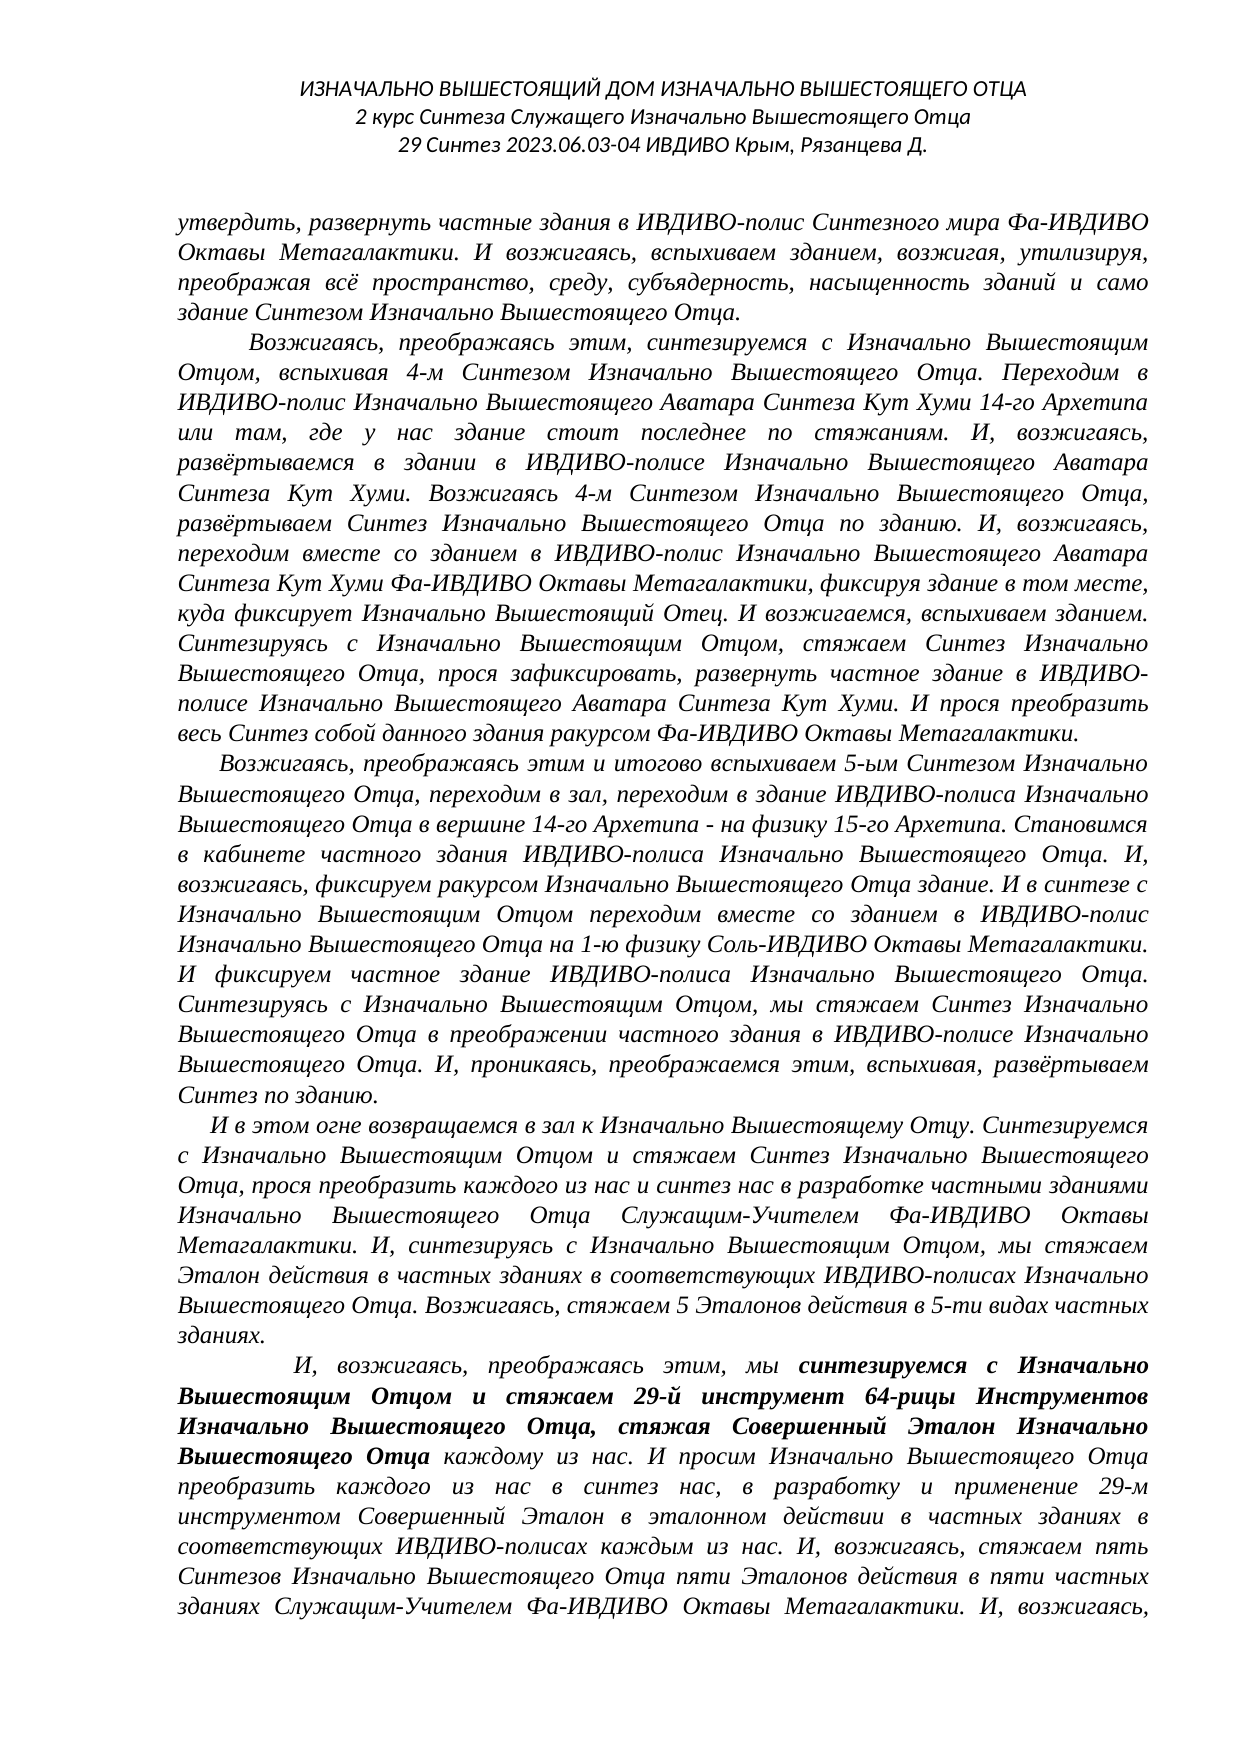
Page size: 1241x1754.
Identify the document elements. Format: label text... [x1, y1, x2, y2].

text Возжигаясь, преображаясь этим, синтезируемся с Изначально Вышестоящим Отцом, вспыхивая 4-м Синтезом Изначально Вышестоящего Отца. Переходим в ИВДИВО-полис Изначально Вышестоящего Аватара Синтеза Кут Хуми 14-го Архетипа или там, где у нас здание стоит последнее по стяжаниям. И, возжигаясь, развёртываемся в здании в ИВДИВО-полисе Изначально Вышестоящего Аватара Синтеза Кут Хуми. Возжигаясь 4-м Синтезом Изначально Вышестоящего Отца, развёртываем Синтез Изначально Вышестоящего Отца по зданию. И, возжигаясь, переходим вместе со зданием в ИВДИВО-полис Изначально Вышестоящего Аватара Синтеза Кут Хуми Фа-ИВДИВО Октавы Метагалактики, фиксируя здание в том месте, куда фиксирует Изначально Вышестоящий Отец. И возжигаемся, вспыхиваем зданием. Синтезируясь с Изначально Вышестоящим Отцом, стяжаем Синтез Изначально Вышестоящего Отца, прося зафиксировать, развернуть частное здание в ИВДИВО-полисе Изначально Вышестоящего Аватара Синтеза Кут Хуми. И прося преобразить весь Синтез собой данного здания ракурсом Фа-ИВДИВО Октавы Метагалактики. [177, 327, 1152, 747]
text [177, 207, 1152, 326]
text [177, 1351, 1152, 1620]
text И в этом огне возвращаемся в зал к Изначально Вышестоящему Отцу. Синтезируемся с Изначально Вышестоящим Отцом и стяжаем Синтез Изначально Вышестоящего Отца, прося преобразить каждого из нас и синтез нас в разработке частными зданиями Изначально Вышестоящего Отца Служащим-Учителем Фа-ИВДИВО Октавы Метагалактики. И, синтезируясь с Изначально Вышестоящим Отцом, мы стяжаем Эталон действия в частных зданиях в соответствующих ИВДИВО-полисах Изначально Вышестоящего Отца. Возжигаясь, стяжаем 5 Эталонов действия в 5-ти видах частных зданиях. [177, 1110, 1152, 1349]
text Возжигаясь, преображаясь этим и итогово вспыхиваем 5-ым Синтезом Изначально Вышестоящего Отца, переходим в зал, переходим в здание ИВДИВО-полиса Изначально Вышестоящего Отца в вершине 14-го Архетипа - на физику 15-го Архетипа. Становимся в кабинете частного здания ИВДИВО-полиса Изначально Вышестоящего Отца. И, возжигаясь, фиксируем ракурсом Изначально Вышестоящего Отца здание. И в синтезе с Изначально Вышестоящим Отцом переходим вместе со зданием в ИВДИВО-полис Изначально Вышестоящего Отца на 1-ю физику Соль-ИВДИВО Октавы Метагалактики. И фиксируем частное здание ИВДИВО-полиса Изначально Вышестоящего Отца. Синтезируясь с Изначально Вышестоящим Отцом, мы стяжаем Синтез Изначально Вышестоящего Отца в преображении частного здания в ИВДИВО-полисе Изначально Вышестоящего Отца. И, проникаясь, преображаемся этим, вспыхивая, развёртываем Синтез по зданию. [177, 748, 1152, 1108]
